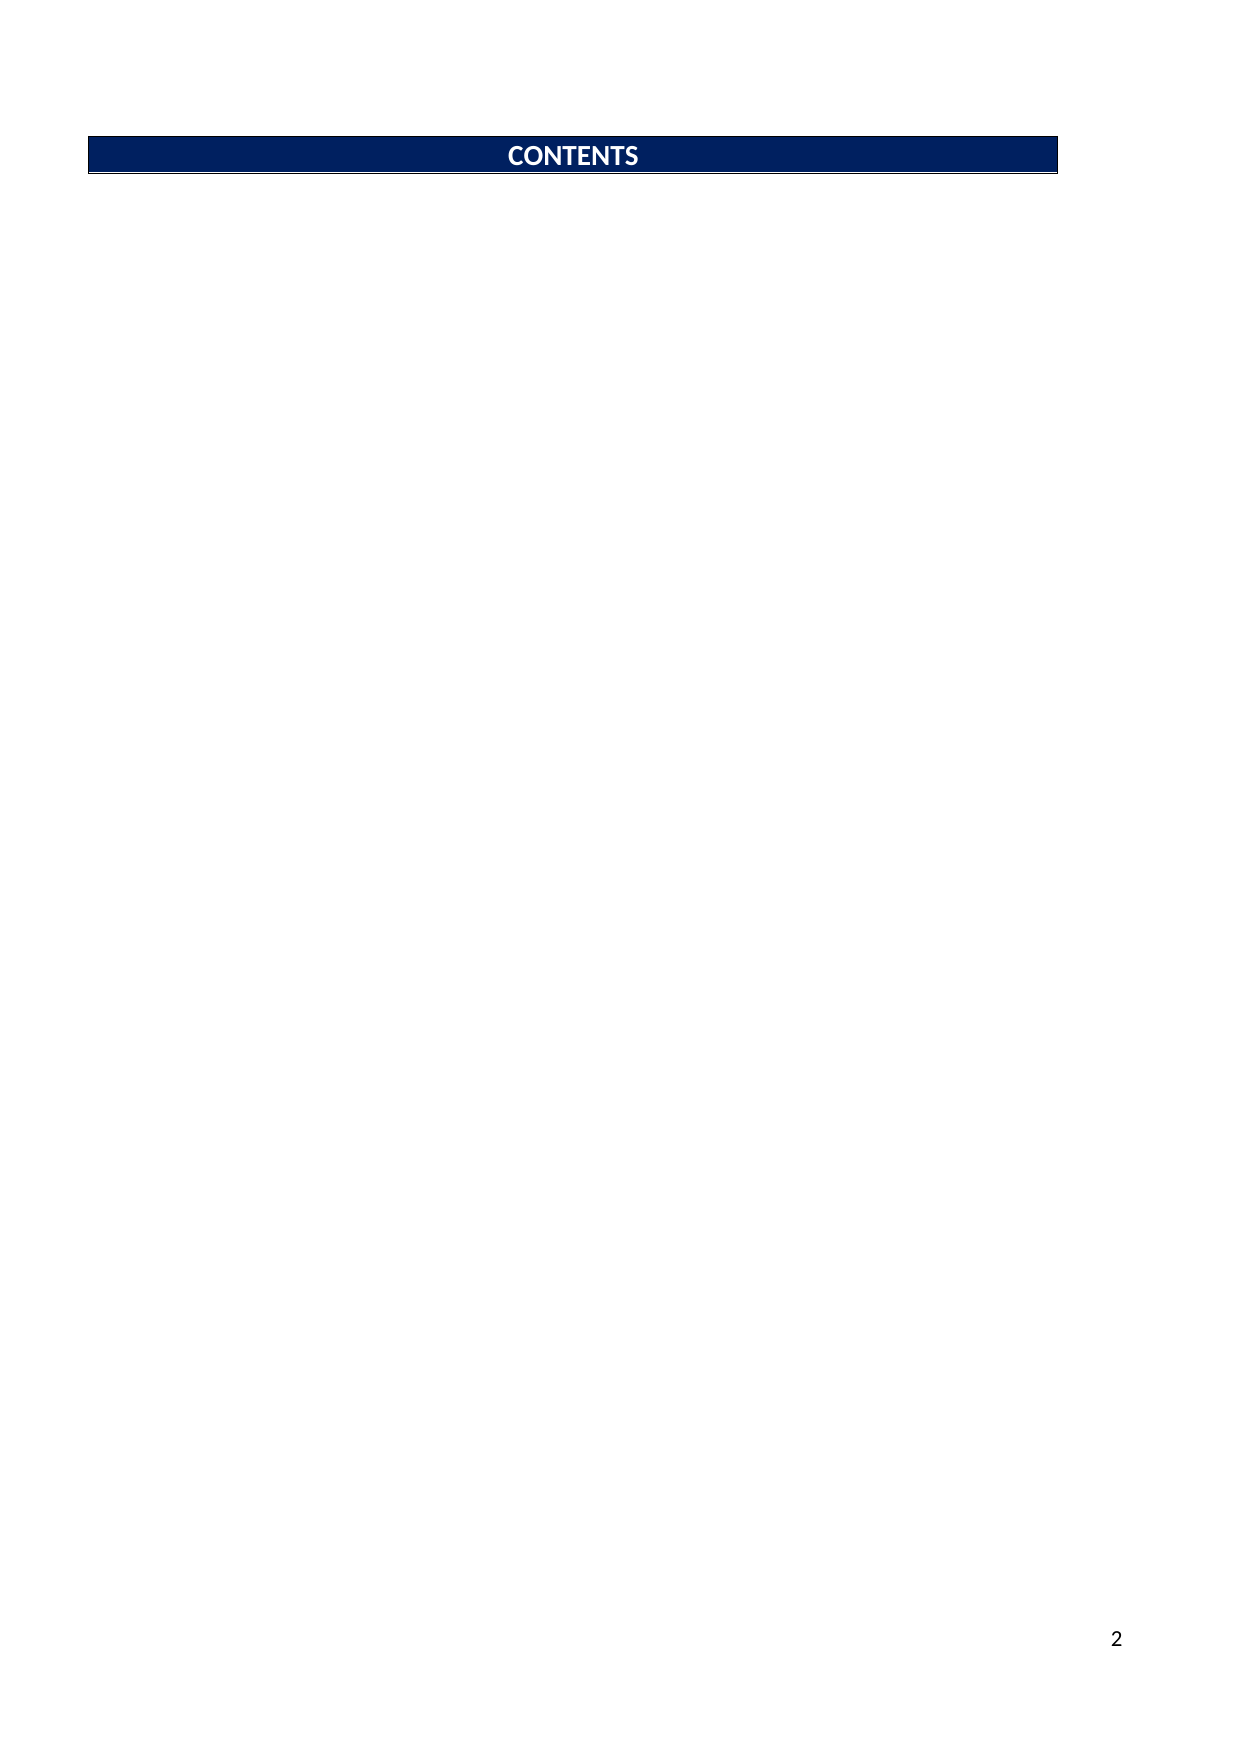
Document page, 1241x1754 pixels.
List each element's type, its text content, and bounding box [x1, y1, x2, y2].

table_header CONTENTS [89, 137, 1057, 172]
